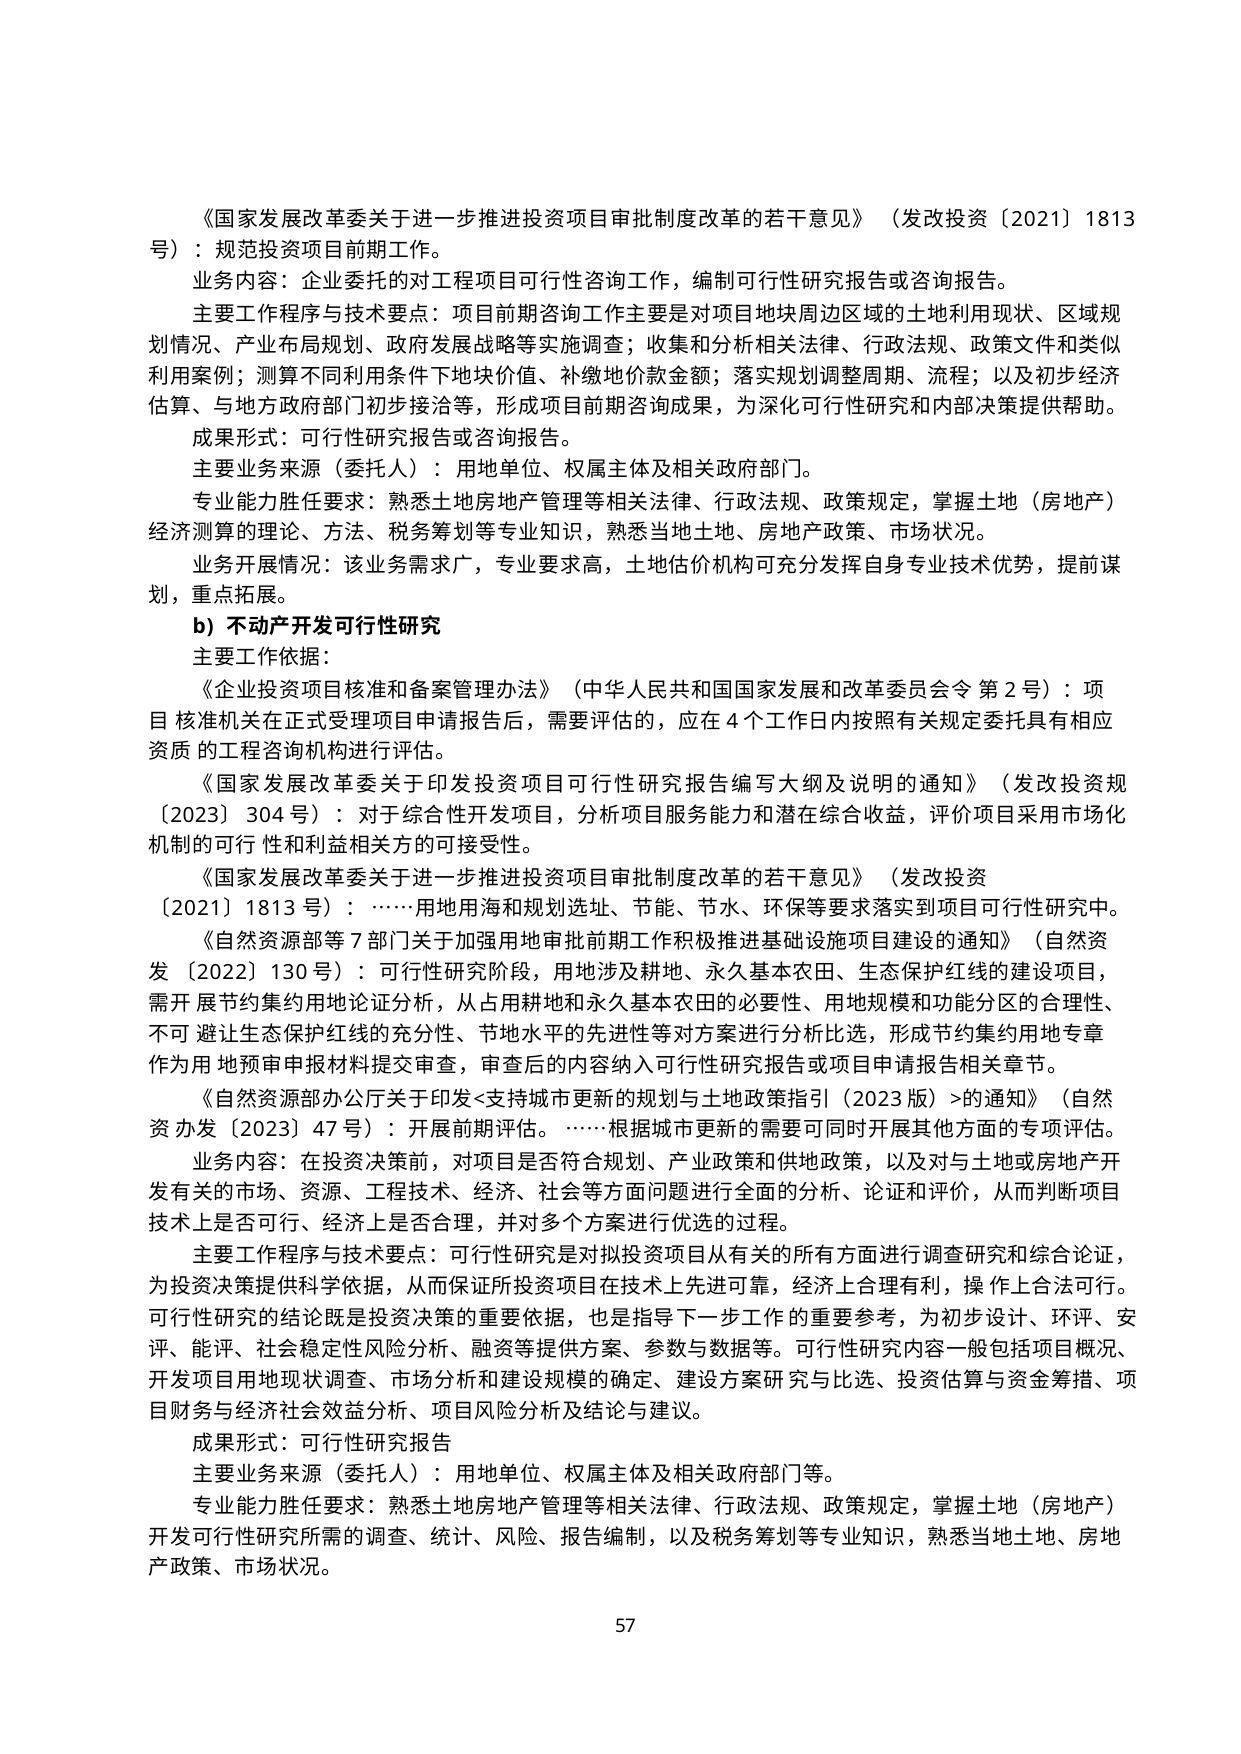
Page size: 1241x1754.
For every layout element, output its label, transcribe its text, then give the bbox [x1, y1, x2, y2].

text 《自然资源部等7部门关于加强用地审批前期工作积极推进基础设施项目建设的通知》（自然资发 〔2022〕130号）：可行性研究阶段，用地涉及耕地、永久基本农田、生态保护红线的建设项目，需开 展节约集约用地论证分析，从占用耕地和永久基本农田的必要性、用地规模和功能分区的合理性、不可 避让生态保护红线的充分性、节地水平的先进性等对方案进行分析比选，形成节约集约用地专章作为用 地预审申报材料提交审查，审查后的内容纳入可行性研究报告或项目申请报告相关章节。 [148, 924, 1122, 1079]
text 业务内容：在投资决策前，对项目是否符合规划、产业政策和供地政策，以及对与土地或房地产开 发有关的市场、资源、工程技术、经济、社会等方面问题进行全面的分析、论证和评价，从而判断项目 技术上是否可行、经济上是否合理，并对多个方案进行优选的过程。 [148, 1145, 1122, 1236]
text 主要工作程序与技术要点：项目前期咨询工作主要是对项目地块周边区域的土地利用现状、区域规 划情况、产业布局规划、政府发展战略等实施调查；收集和分析相关法律、行政法规、政策文件和类似 利用案例；测算不同利用条件下地块价值、补缴地价款金额；落实规划调整周期、流程；以及初步经济 估算、与地方政府部门初步接洽等，形成项目前期咨询成果，为深化可行性研究和内部决策提供帮助。 [148, 298, 1128, 420]
text 业务内容：企业委托的对工程项目可行性咨询工作，编制可行性研究报告或咨询报告。 [192, 266, 1138, 294]
text 主要业务来源（委托人）：用地单位、权属主体及相关政府部门等。 [192, 1459, 1138, 1487]
text 专业能力胜任要求：熟悉土地房地产管理等相关法律、行政法规、政策规定，掌握土地（房地产） 经济测算的理论、方法、税务筹划等专业知识，熟悉当地土地、房地产政策、市场状况。 [149, 486, 1130, 545]
text 《企业投资项目核准和备案管理办法》（中华人民共和国国家发展和改革委员会令 第2号）：项目 核准机关在正式受理项目申请报告后，需要评估的，应在4个工作日内按照有关规定委托具有相应资质 的工程咨询机构进行评估。 [149, 673, 1122, 765]
text 专业能力胜任要求：熟悉土地房地产管理等相关法律、行政法规、政策规定，掌握土地（房地产） 开发可行性研究所需的调查、统计、风险、报告编制，以及税务筹划等专业知识，熟悉当地土地、房地 产政策、市场状况。 [148, 1490, 1130, 1581]
text 成果形式：可行性研究报告 [192, 1428, 1138, 1456]
text 主要工作程序与技术要点：可行性研究是对拟投资项目从有关的所有方面进行调查研究和综合论证， 为投资决策提供科学依据，从而保证所投资项目在技术上先进可靠，经济上合理有利，操作上合法可行。 可行性研究的结论既是投资决策的重要依据，也是指导下一步工作的重要参考，为初步设计、环评、安 评、能评、社会稳定性风险分析、融资等提供方案、参数与数据等。可行性研究内容一般包括项目概况、 开发项目用地现状调查、市场分析和建设规模的确定、建设方案研究与比选、投资估算与资金筹措、项 目财务与经济社会效益分析、项目风险分析及结论与建议。 [148, 1239, 1138, 1424]
text 《自然资源部办公厅关于印发<支持城市更新的规划与土地政策指引（2023版）>的通知》（自然资 办发〔2023〕47号）：开展前期评估。 ……根据城市更新的需要可同时开展其他方面的专项评估。 [149, 1082, 1122, 1142]
text 《国家发展改革委关于印发投资项目可行性研究报告编写大纲及说明的通知》（发改投资规〔2023〕 304号）：对于综合性开发项目，分析项目服务能力和潜在综合收益，评价项目采用市场化机制的可行 性和利益相关方的可接受性。 [149, 768, 1129, 859]
text b) 不动产开发可行性研究 [192, 611, 1138, 639]
text 成果形式：可行性研究报告或咨询报告。 [192, 423, 1138, 452]
text 号）：规范投资项目前期工作。 [149, 235, 1138, 264]
text 《国家发展改革委关于进一步推进投资项目审批制度改革的若干意见》 （发改投资〔2021〕1813 号）： ……用地用海和规划选址、节能、节水、环保等要求落实到项目可行性研究中。 [149, 862, 1122, 922]
text 业务开展情况：该业务需求广，专业要求高，土地估价机构可充分发挥自身专业技术优势，提前谋 划，重点拓展。 [148, 548, 1122, 609]
text 主要业务来源（委托人）：用地单位、权属主体及相关政府部门。 [192, 454, 1138, 483]
text 《国家发展改革委关于进一步推进投资项目审批制度改革的若干意见》 （发改投资〔2021〕1813 [193, 204, 1138, 232]
text 主要工作依据： [192, 642, 1138, 671]
